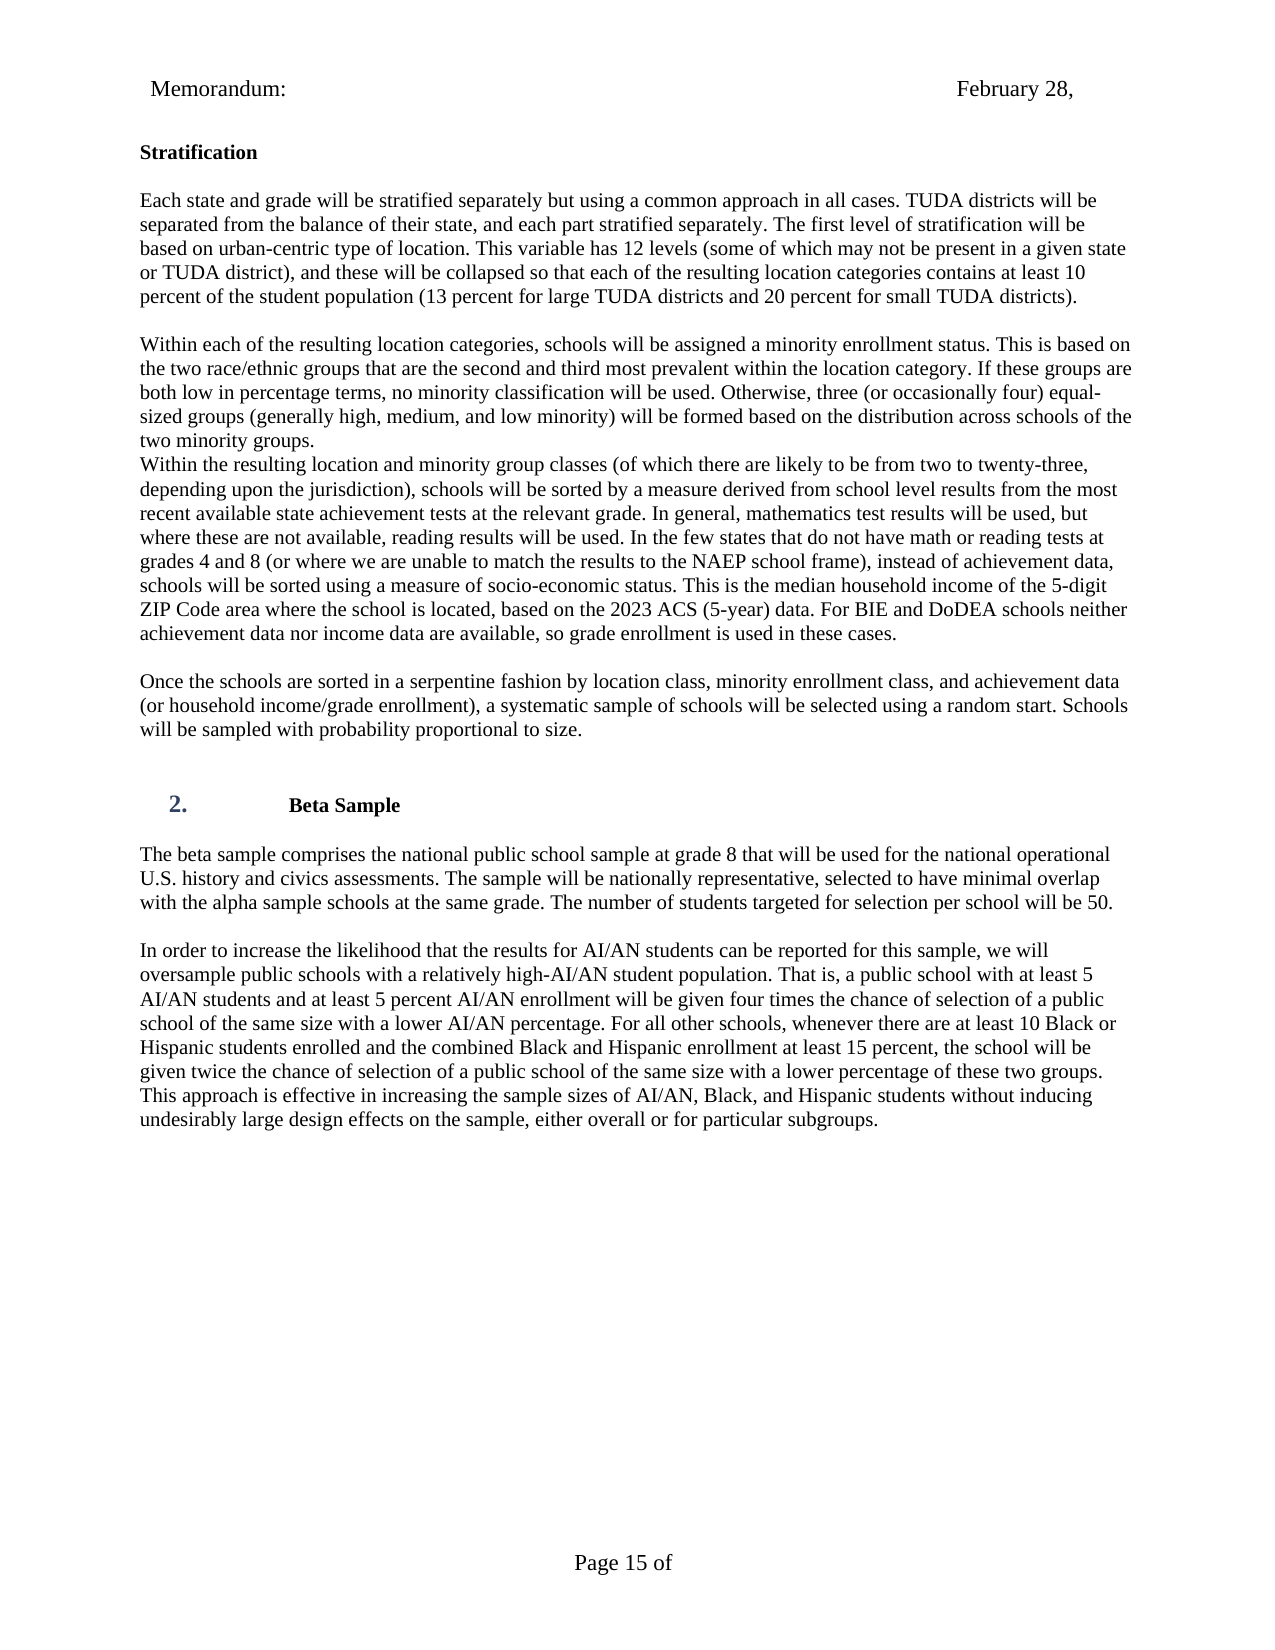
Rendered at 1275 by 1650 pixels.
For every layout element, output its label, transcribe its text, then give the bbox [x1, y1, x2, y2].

text Each state and grade will be stratified separately but using a common approach in all cases. TUDA districts will be separated from the balance of their state, and each part stratified separately. The first level of stratification will be based on urban-centric type of location. This variable has 12 levels (some of which may not be present in a given state or TUDA district), and these will be collapsed so that each of the resulting location categories contains at least 10 percent of the student population (13 percent for large TUDA districts and 20 percent for small TUDA districts). [139, 188, 1137, 308]
text Within the resulting location and minority group classes (of which there are likely to be from two to twenty-three, depending upon the jurisdiction), schools will be sorted by a measure derived from school level results from the most recent available state achievement tests at the relevant grade. In general, mathematics test results will be used, but where these are not available, reading results will be used. In the few states that do not have math or reading tests at grades 4 and 8 (or where we are unable to match the results to the NAEP school frame), instead of achievement data, schools will be sorted using a measure of socio-economic status. This is the median household income of the 5-digit ZIP Code area where the school is located, based on the 2023 ACS (5-year) data. For BIE and DoDEA schools neither achievement data nor income data are available, so grade enrollment is used in these cases. [139, 452, 1137, 645]
text Stratification [139, 139, 1137, 164]
list Beta Sample [169, 789, 1137, 818]
text Within each of the resulting location categories, schools will be assigned a minority enrollment status. This is based on the two race/ethnic groups that are the second and third most prevalent within the location category. If these groups are both low in percentage terms, no minority classification will be used. Otherwise, three (or occasionally four) equal-sized groups (generally high, medium, and low minority) will be formed based on the distribution across schools of the two minority groups. [139, 332, 1137, 452]
text Once the schools are sorted in a serpentine fashion by location class, minority enrollment class, and achievement data (or household income/grade enrollment), a systematic sample of schools will be selected using a random start. Schools will be sampled with probability proportional to size. [139, 669, 1137, 741]
text In order to increase the likelihood that the results for AI/AN students can be reported for this sample, we will oversample public schools with a relatively high-AI/AN student population. That is, a public school with at least 5 AI/AN students and at least 5 percent AI/AN enrollment will be given four times the chance of selection of a public school of the same size with a lower AI/AN percentage. For all other schools, whenever there are at least 10 Black or Hispanic students enrolled and the combined Black and Hispanic enrollment at least 15 percent, the school will be given twice the chance of selection of a public school of the same size with a lower percentage of these two groups. This approach is effective in increasing the sample sizes of AI/AN, Black, and Hispanic students without inducing undesirably large design effects on the sample, either overall or for particular subgroups. [139, 938, 1137, 1131]
text The beta sample comprises the national public school sample at grade 8 that will be used for the national operational U.S. history and civics assessments. The sample will be nationally representative, selected to have minimal overlap with the alpha sample schools at the same grade. The number of students targeted for selection per school will be 50. [139, 842, 1137, 914]
